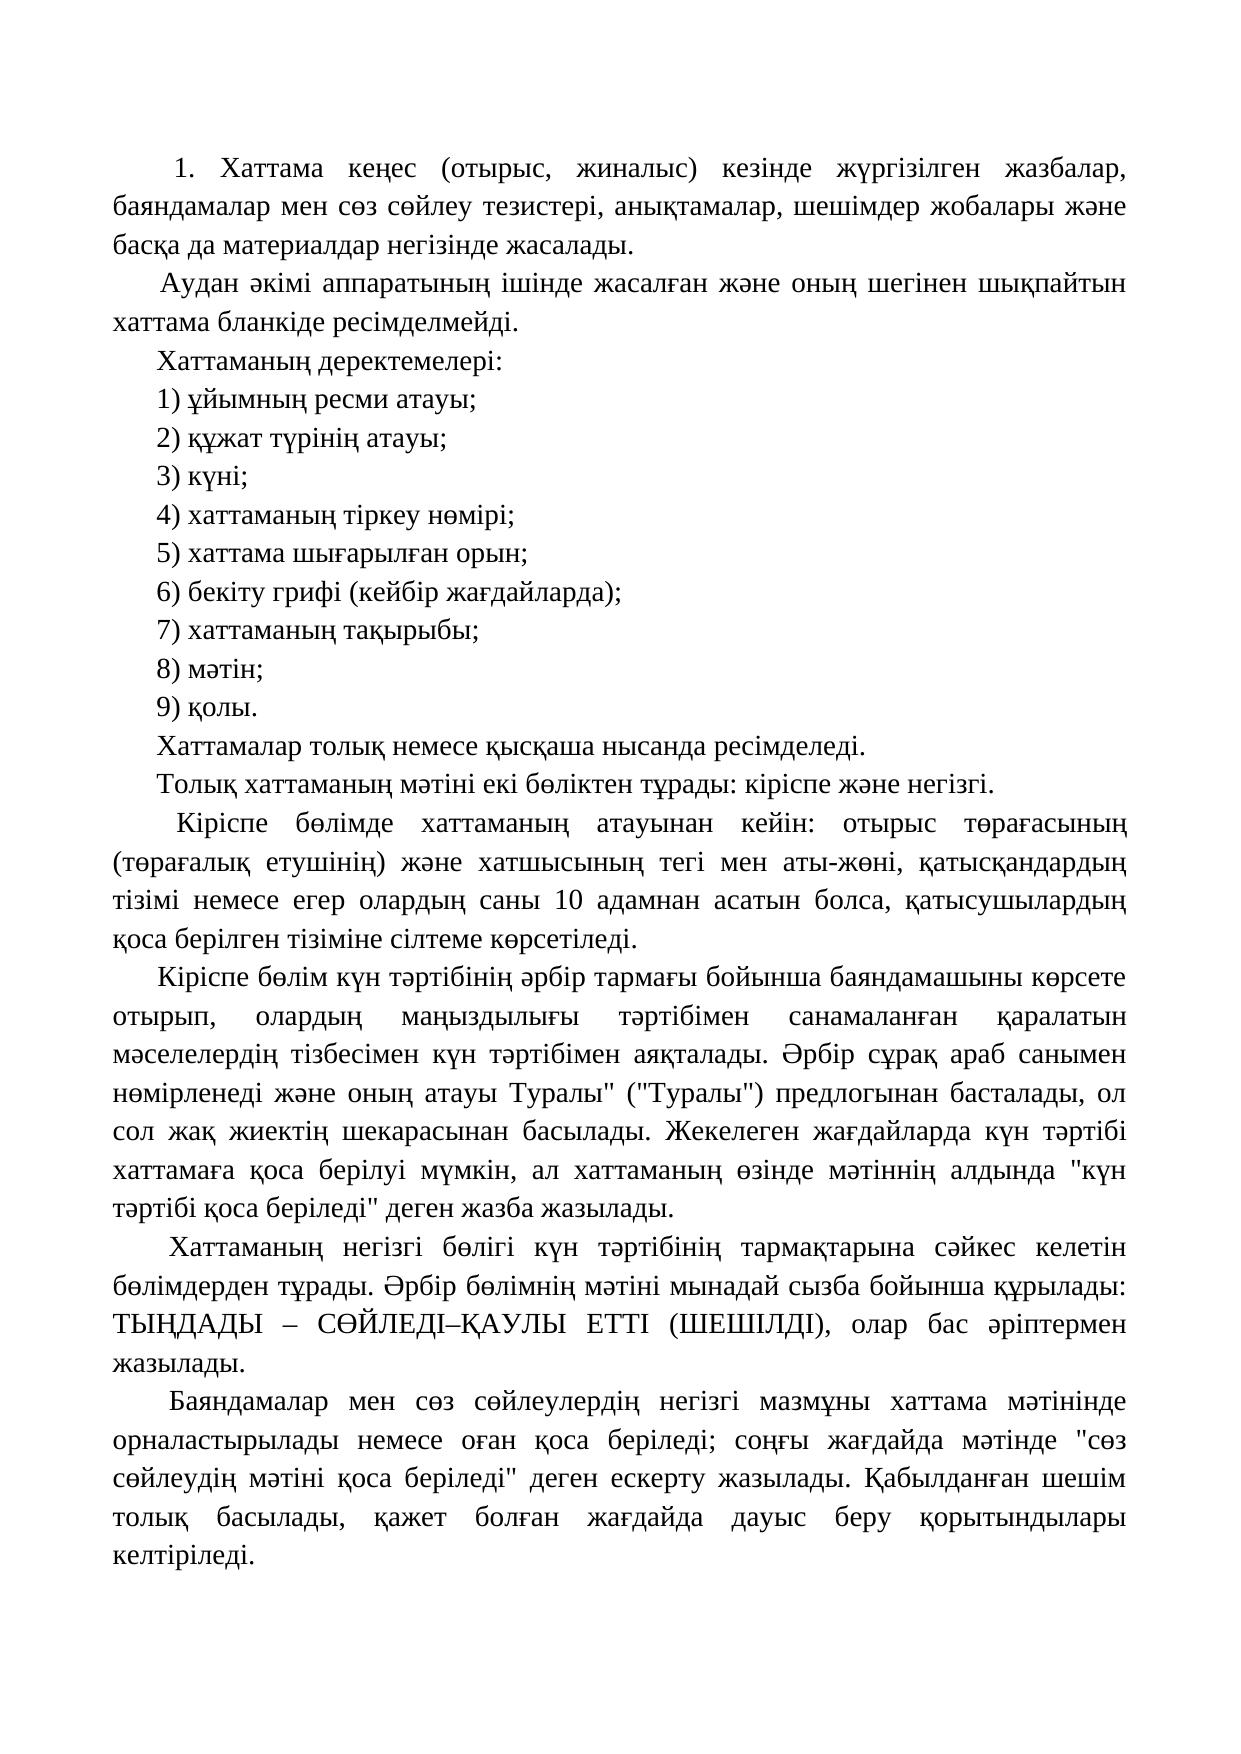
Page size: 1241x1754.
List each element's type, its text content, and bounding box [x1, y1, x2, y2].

text 8) мәтін; [112, 651, 1128, 684]
text 7) хаттаманың тақырыбы; [112, 612, 1128, 646]
text 5) хаттама шығарылған орын; [112, 535, 1128, 569]
text 2) құжат түрінің атауы; [112, 420, 1128, 453]
text 3) күні; [112, 458, 1128, 492]
text 1) ұйымның ресми атауы; [112, 381, 1128, 415]
text Хаттаманың негізгі бөлігі күн тәртібінің тармақтарына сәйкес келетін бөлімдерден тұрады. Әрбір бөлімнің мәтіні мынадай сызба бойынша құрылады: ТЫҢДАДЫ – СӨЙЛЕДІ–ҚАУЛЫ ЕТТІ (ШЕШІЛДІ), олар бас әріптермен жазылады. [112, 1229, 1128, 1378]
text Хаттаманың деректемелері: [112, 343, 1128, 376]
text Толық хаттаманың мәтіні екі бөліктен тұрады: кіріспе және негізгі. [112, 767, 1128, 800]
text 9) қолы. [112, 689, 1128, 723]
text 1. Хаттама кеңес (отырыс, жиналыс) кезінде жүргізілген жазбалар, баяндамалар мен сөз сөйлеу тезистері, анықтамалар, шешімдер жобалары және басқа да материалдар негізінде жасалады. [112, 150, 1128, 261]
text 4) хаттаманың тіркеу нөмірі; [112, 497, 1128, 530]
text Кіріспе бөлім күн тәртібінің әрбір тармағы бойынша баяндамашыны көрсете отырып, олардың маңыздылығы тәртібімен санамаланған қаралатын мәселелердің тізбесімен күн тәртібімен аяқталады. Әрбір сұрақ араб санымен нөмірленеді және оның атауы Туралы" ("Туралы") предлогынан басталады, ол сол жақ жиектің шекарасынан басылады. Жекелеген жағдайларда күн тәртібі хаттамаға қоса берілуі мүмкін, ал хаттаманың өзінде мәтіннің алдында "күн тәртібі қоса беріледі" деген жазба жазылады. [112, 959, 1128, 1224]
text 6) бекіту грифі (кейбір жағдайларда); [112, 574, 1128, 607]
text Аудан әкімі аппаратының ішінде жасалған және оның шегінен шықпайтын хаттама бланкіде ресімделмейді. [112, 266, 1128, 338]
text Кіріспе бөлімде хаттаманың атауынан кейін: отырыс төрағасының (төрағалық етушінің) және хатшысының тегі мен аты-жөні, қатысқандардың тізімі немесе егер олардың саны 10 адамнан асатын болса, қатысушылардың қоса берілген тізіміне сілтеме көрсетіледі. [112, 805, 1128, 954]
text Хаттамалар толық немесе қысқаша нысанда ресімделеді. [112, 728, 1128, 762]
text Баяндамалар мен сөз сөйлеулердің негізгі мазмұны хаттама мәтінінде орналастырылады немесе оған қоса беріледі; соңғы жағдайда мәтінде "сөз сөйлеудің мәтіні қоса беріледі" деген ескерту жазылады. Қабылданған шешім толық басылады, қажет болған жағдайда дауыс беру қорытындылары келтіріледі. [112, 1383, 1128, 1571]
